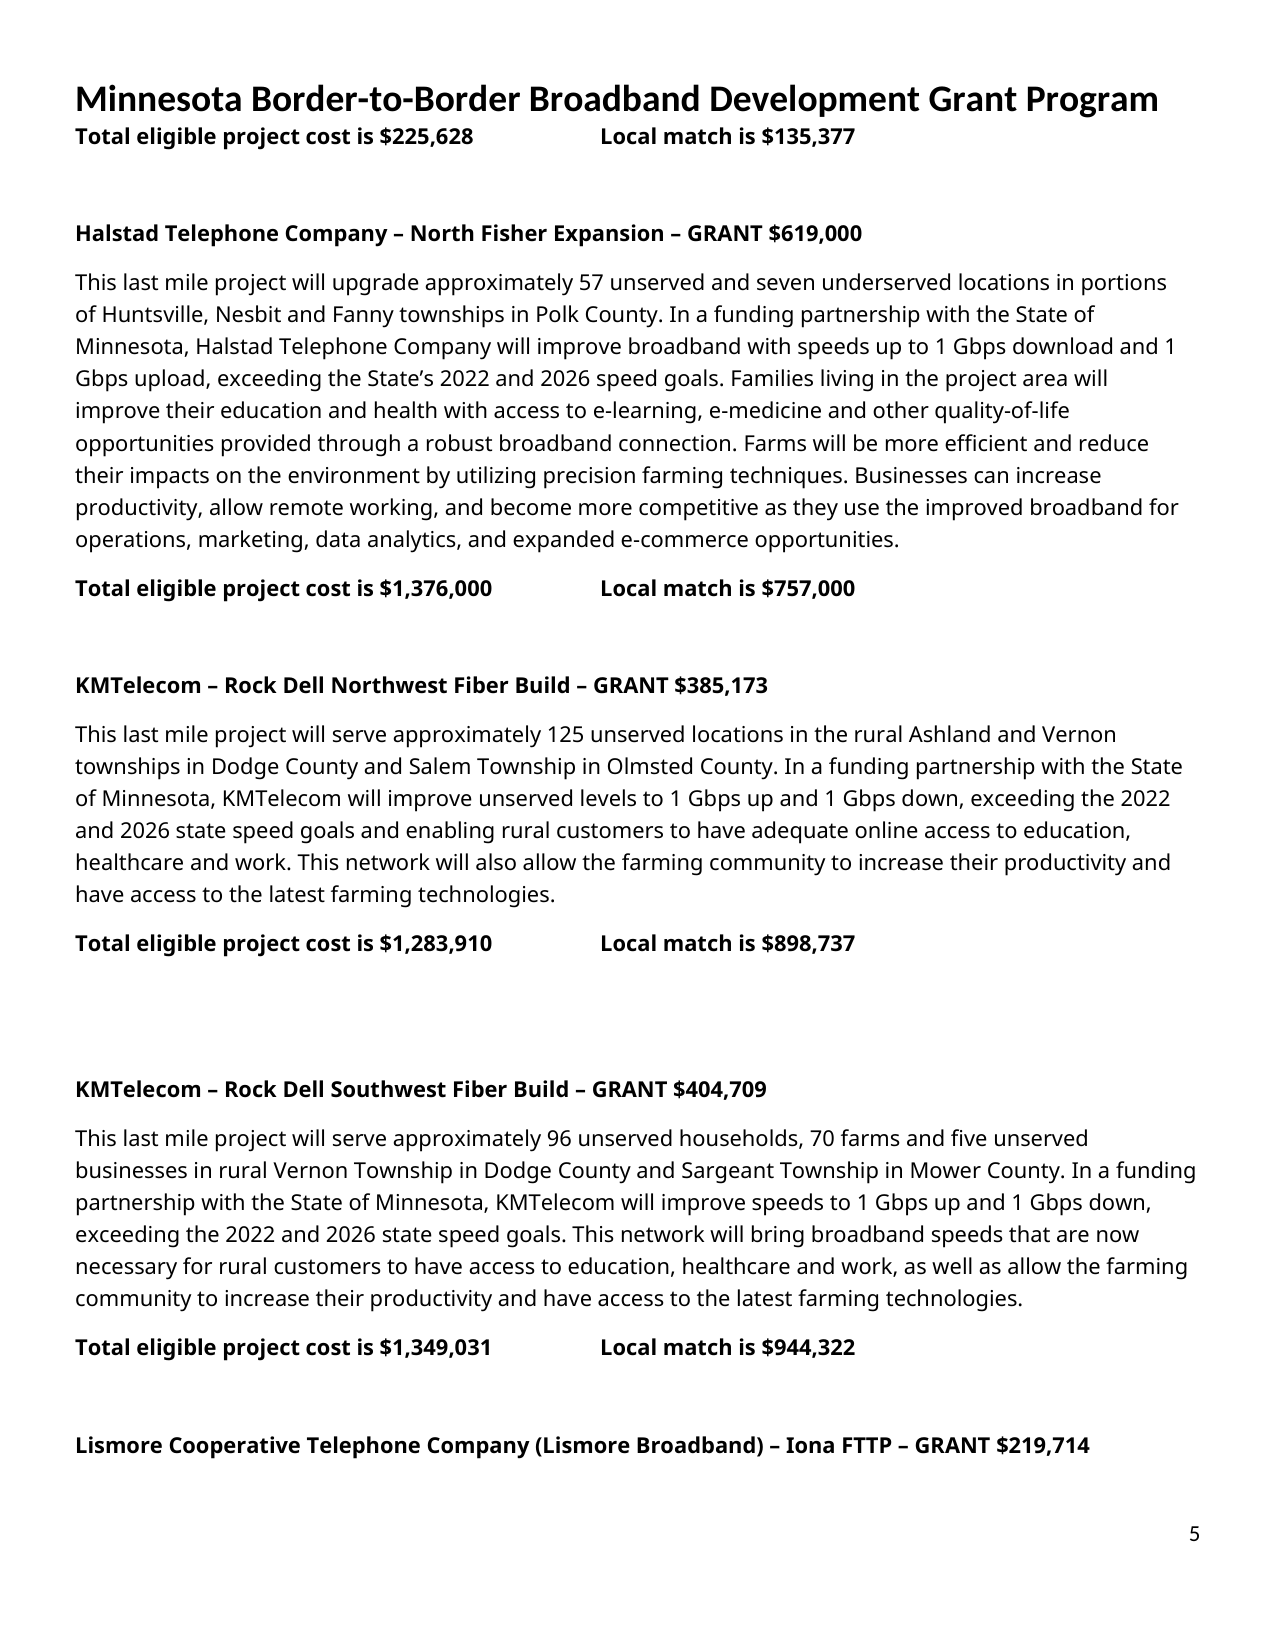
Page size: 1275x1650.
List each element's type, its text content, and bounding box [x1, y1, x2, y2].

text KMTelecom – Rock Dell Northwest Fiber Build – GRANT $385,173 [75, 670, 1200, 700]
text Lismore Cooperative Telephone Company (Lismore Broadband) – Iona FTTP – GRANT $219,714 [75, 1429, 1200, 1459]
text Halstad Telephone Company – North Fisher Expansion – GRANT $619,000 [75, 218, 1200, 248]
text This last mile project will serve approximately 125 unserved locations in the rural Ashland and Vernon townships in Dodge County and Salem Township in Olmsted County. In a funding partnership with the State of Minnesota, KMTelecom will improve unserved levels to 1 Gbps up and 1 Gbps down, exceeding the 2022 and 2026 state speed goals and enabling rural customers to have adequate online access to education, healthcare and work. This network will also allow the farming community to increase their productivity and have access to the latest farming technologies. [75, 719, 1200, 909]
text Total eligible project cost is $1,376,000 Local match is $757,000 [75, 572, 1200, 602]
text Total eligible project cost is $1,283,910 Local match is $898,737 [75, 928, 1200, 958]
text Total eligible project cost is $1,349,031 Local match is $944,322 [75, 1332, 1200, 1362]
text KMTelecom – Rock Dell Southwest Fiber Build – GRANT $404,709 [75, 1074, 1200, 1104]
text Total eligible project cost is $225,628 Local match is $135,377 [75, 121, 1200, 151]
text This last mile project will serve approximately 96 unserved households, 70 farms and five unserved businesses in rural Vernon Township in Dodge County and Sargeant Township in Mower County. In a funding partnership with the State of Minnesota, KMTelecom will improve speeds to 1 Gbps up and 1 Gbps down, exceeding the 2022 and 2026 state speed goals. This network will bring broadband speeds that are now necessary for rural customers to have access to education, healthcare and work, as well as allow the farming community to increase their productivity and have access to the latest farming technologies. [75, 1123, 1200, 1313]
text This last mile project will upgrade approximately 57 unserved and seven underserved locations in portions of Huntsville, Nesbit and Fanny townships in Polk County. In a funding partnership with the State of Minnesota, Halstad Telephone Company will improve broadband with speeds up to 1 Gbps download and 1 Gbps upload, exceeding the State’s 2022 and 2026 speed goals. Families living in the project area will improve their education and health with access to e-learning, e-medicine and other quality-of-life opportunities provided through a robust broadband connection. Farms will be more efficient and reduce their impacts on the environment by utilizing precision farming techniques. Businesses can increase productivity, allow remote working, and become more competitive as they use the improved broadband for operations, marketing, data analytics, and expanded e-commerce opportunities. [75, 267, 1181, 553]
